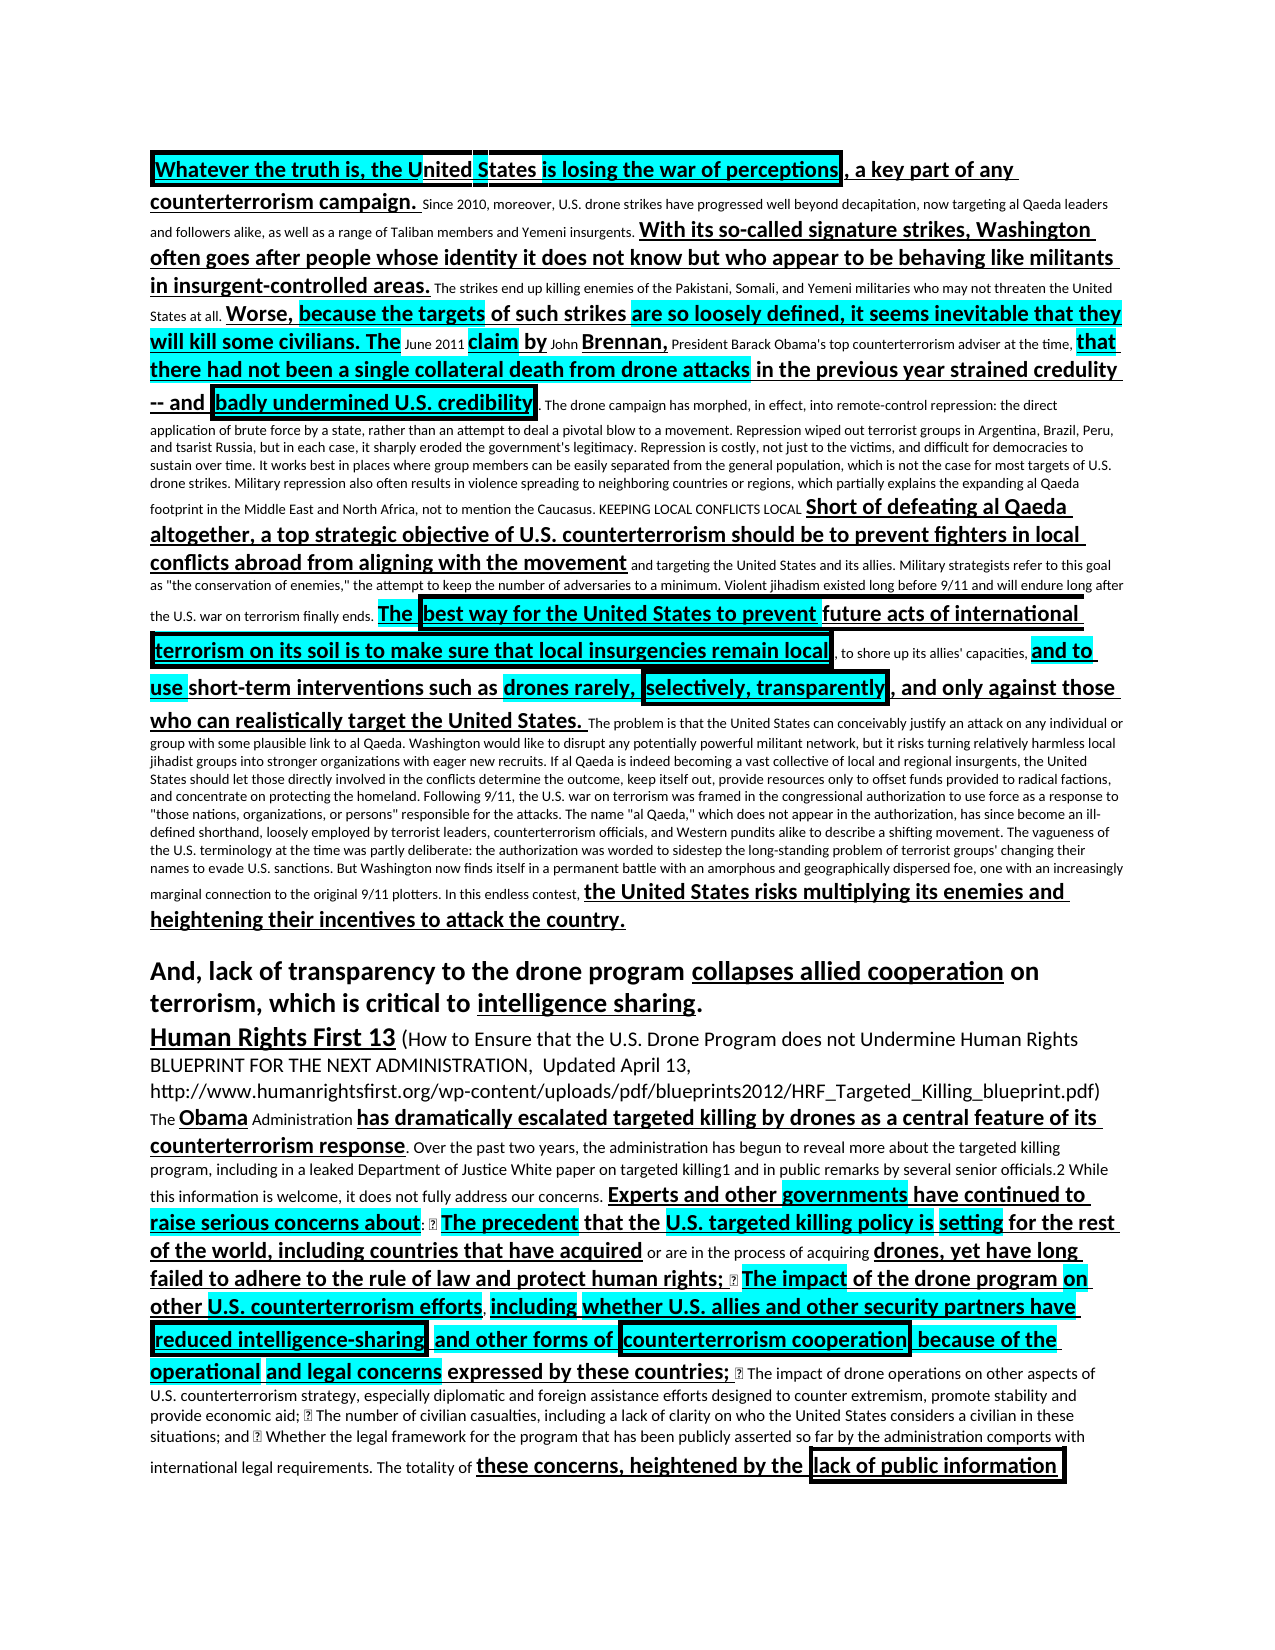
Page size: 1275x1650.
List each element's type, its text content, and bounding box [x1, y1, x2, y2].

subtitle And, lack of transparency to the drone program collapses allied cooperation on terrorism, which is critical to intelligence sharing. [150, 954, 1125, 1020]
text Human Rights First 13 (How to Ensure that the U.S. Drone Program does not Undermine Human Rights BLUEPRINT FOR THE NEXT ADMINISTRATION, Updated April 13, http://www.humanrightsfirst.org/wp-content/uploads/pdf/blueprints2012/HRF_Targeted_Killing_blueprint.pdf) [150, 1020, 1125, 1103]
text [150, 1103, 1125, 1484]
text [150, 150, 1125, 933]
